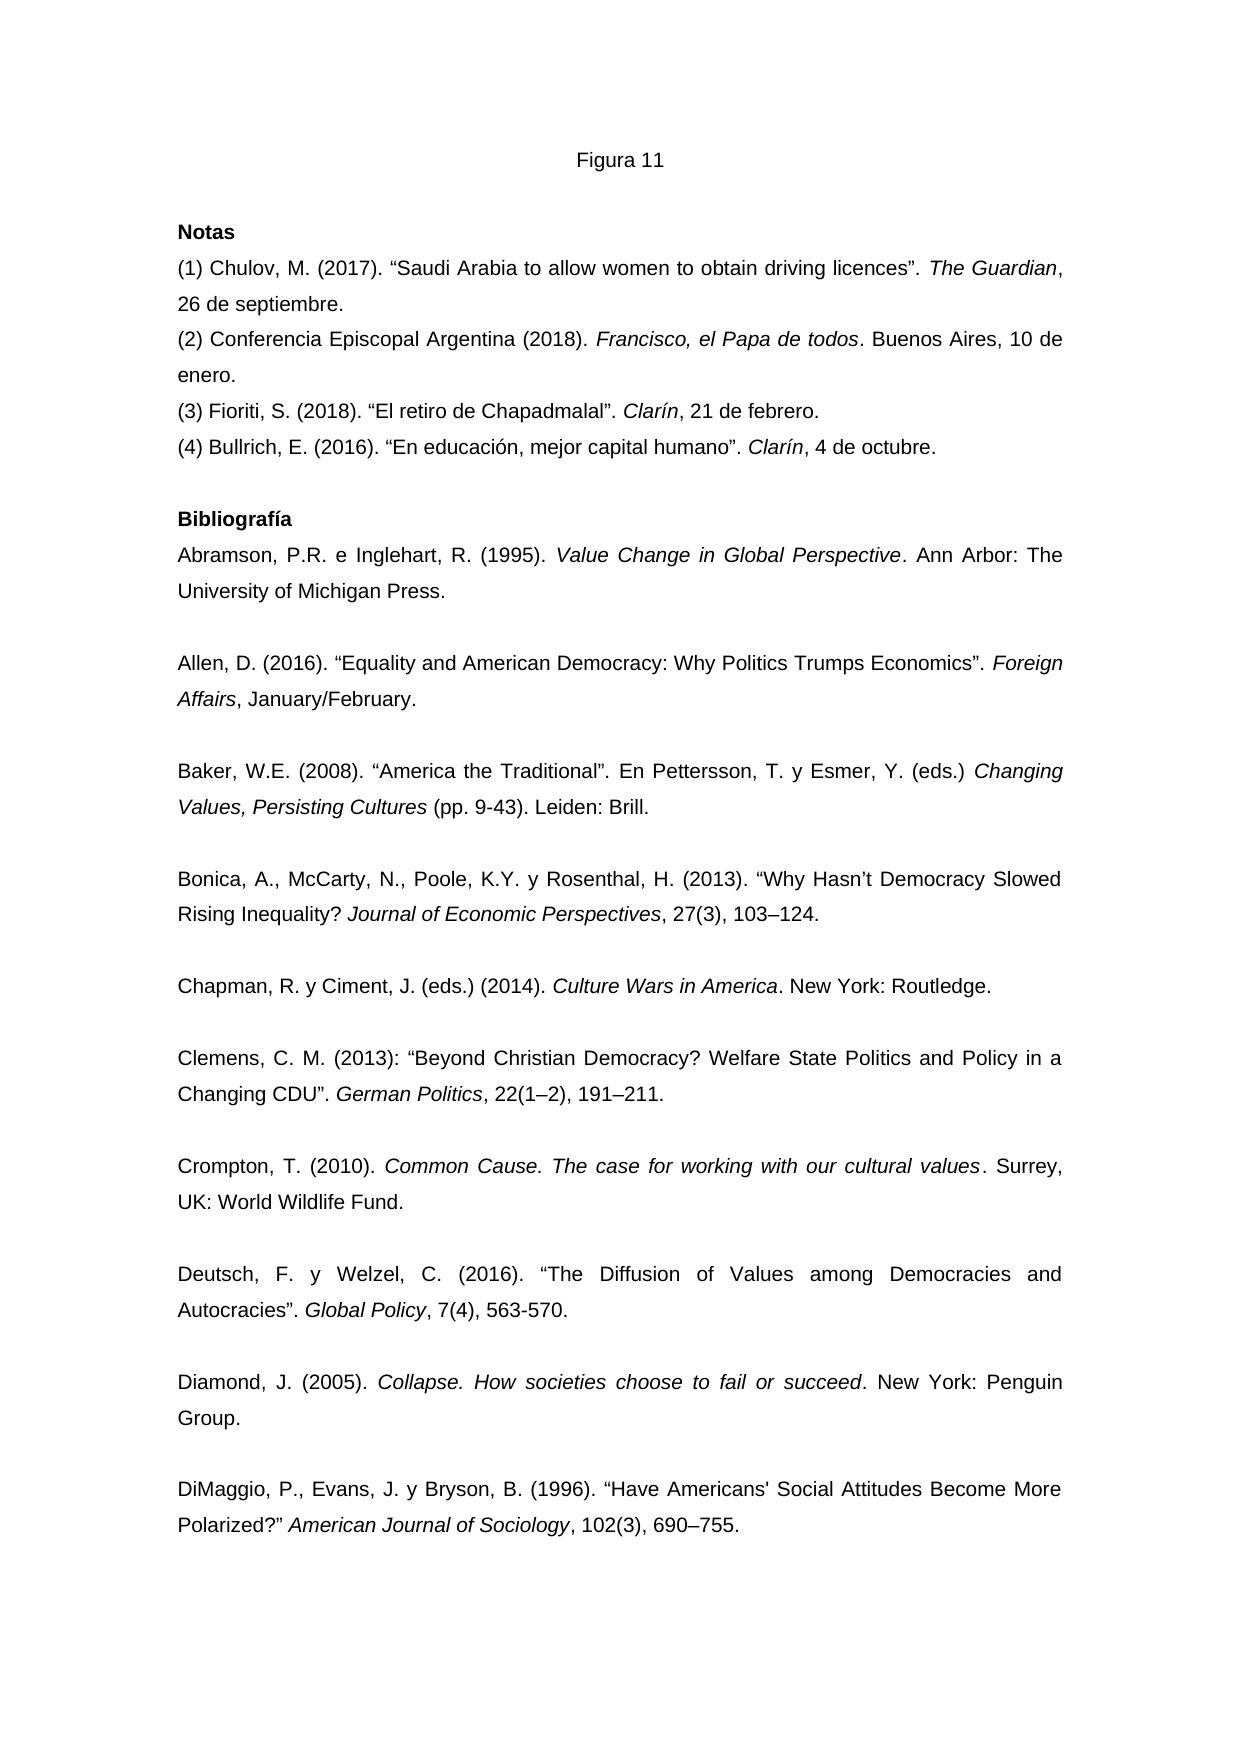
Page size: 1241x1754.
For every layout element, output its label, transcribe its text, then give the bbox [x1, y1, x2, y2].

text Notas [177, 219, 1063, 243]
text (3) Fioriti, S. (2018). “El retiro de Chapadmalal”. Clarín, 21 de febrero. [177, 399, 1063, 423]
text Clemens, C. M. (2013): “Beyond Christian Democracy? Welfare State Politics and Policy in a Changing CDU”. German Politics, 22(1–2), 191–211. [177, 1046, 1063, 1106]
text (1) Chulov, M. (2017). “Saudi Arabia to allow women to obtain driving licences”. The Guardian, 26 de septiembre. [177, 255, 1063, 315]
text Diamond, J. (2005). Collapse. How societies choose to fail or succeed. New York: Penguin Group. [177, 1369, 1063, 1429]
text Figura 11 [177, 148, 1063, 172]
text Deutsch, F. y Welzel, C. (2016). “The Diffusion of Values among Democracies and Autocracies”. Global Policy, 7(4), 563-570. [177, 1262, 1063, 1322]
text Abramson, P.R. e Inglehart, R. (1995). Value Change in Global Perspective. Ann Arbor: The University of Michigan Press. [177, 543, 1063, 603]
text Allen, D. (2016). “Equality and American Democracy: Why Politics Trumps Economics”. Foreign Affairs, January/February. [177, 651, 1063, 711]
text Crompton, T. (2010). Common Cause. The case for working with our cultural values. Surrey, UK: World Wildlife Fund. [177, 1154, 1063, 1214]
text DiMaggio, P., Evans, J. y Bryson, B. (1996). “Have Americans' Social Attitudes Become More Polarized?” American Journal of Sociology, 102(3), 690–755. [177, 1477, 1063, 1537]
text Chapman, R. y Ciment, J. (eds.) (2014). Culture Wars in America. New York: Routledge. [177, 974, 1063, 998]
text Baker, W.E. (2008). “America the Traditional”. En Pettersson, T. y Esmer, Y. (eds.) Changing Values, Persisting Cultures (pp. 9-43). Leiden: Brill. [177, 758, 1063, 818]
text (4) Bullrich, E. (2016). “En educación, mejor capital humano”. Clarín, 4 de octubre. [177, 435, 1063, 459]
text Bonica, A., McCarty, N., Poole, K.Y. y Rosenthal, H. (2013). “Why Hasn’t Democracy Slowed Rising Inequality? Journal of Economic Perspectives, 27(3), 103–124. [177, 866, 1063, 926]
text (2) Conferencia Episcopal Argentina (2018). Francisco, el Papa de todos. Buenos Aires, 10 de enero. [177, 327, 1063, 387]
text Bibliografía [177, 507, 1063, 531]
